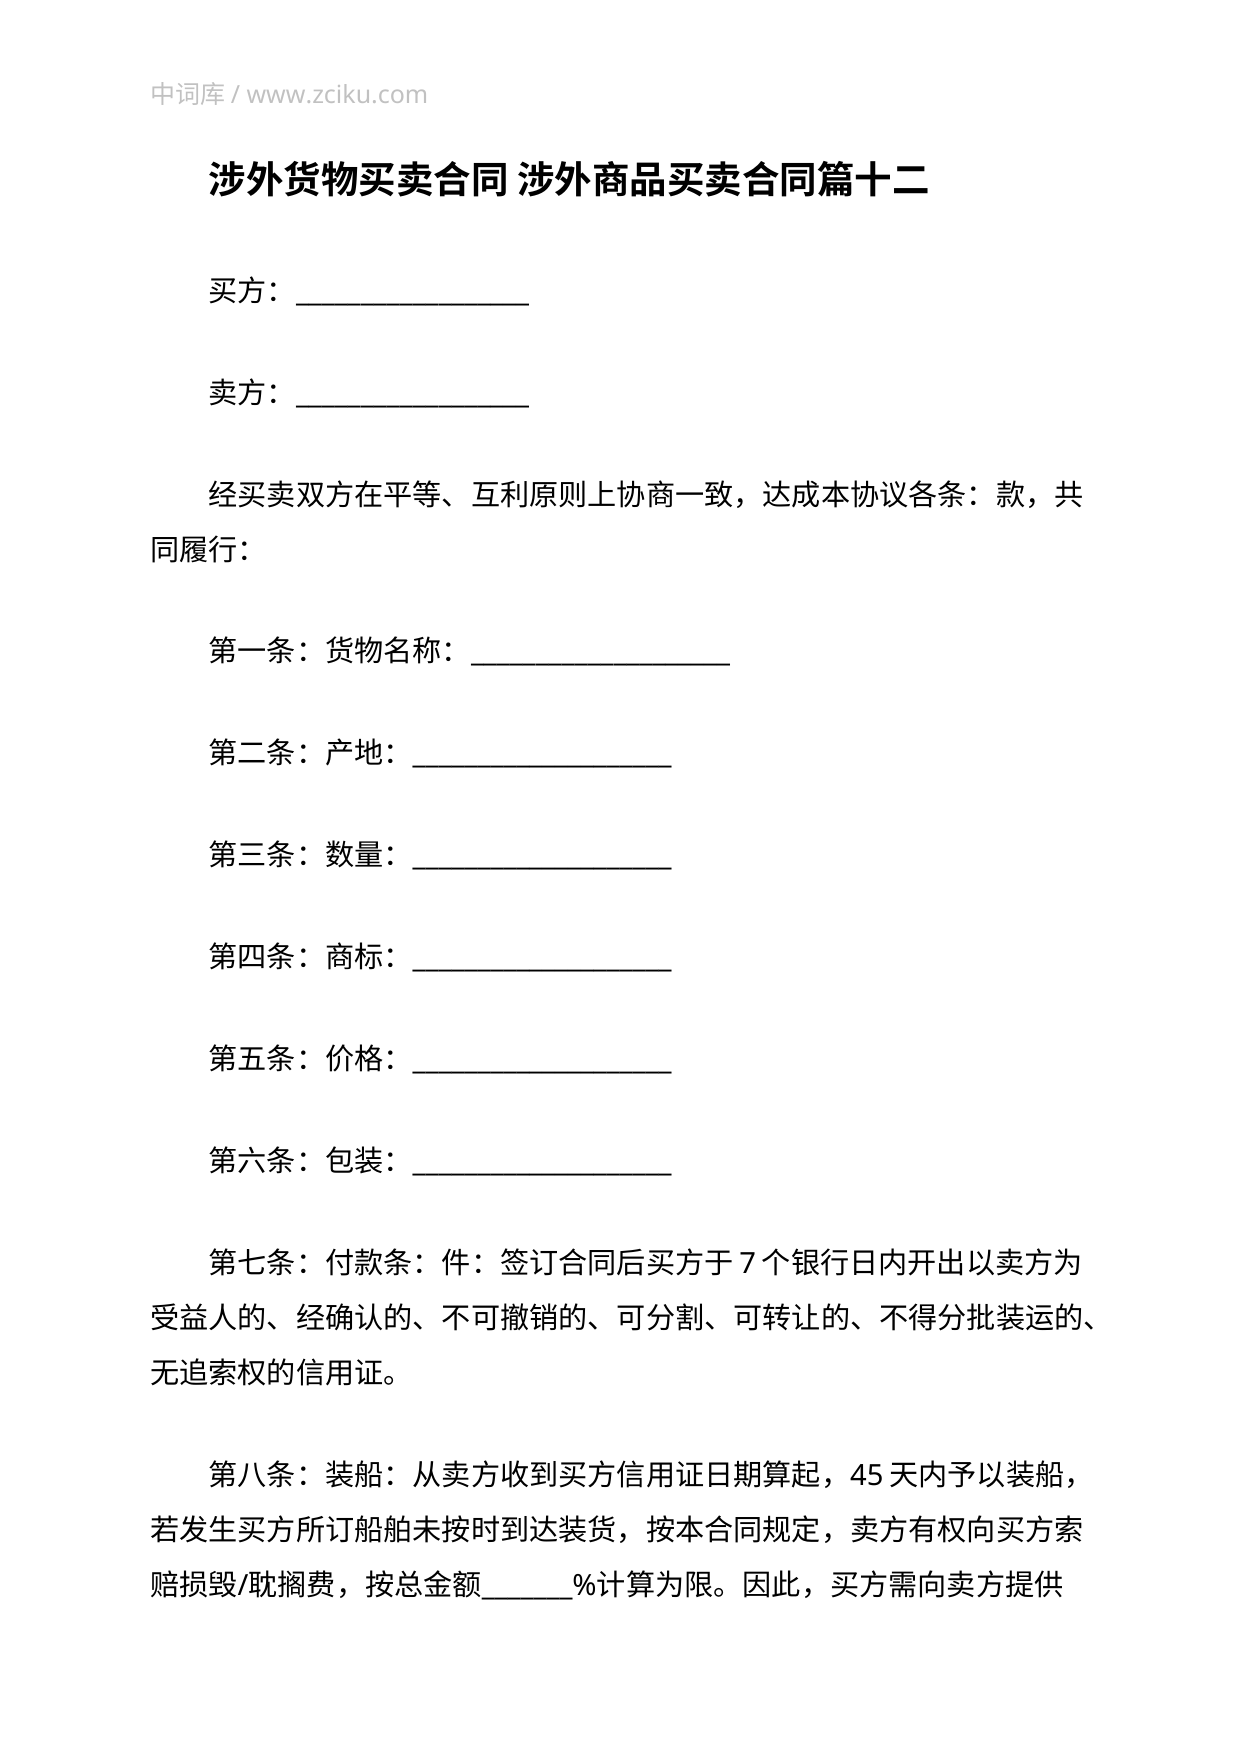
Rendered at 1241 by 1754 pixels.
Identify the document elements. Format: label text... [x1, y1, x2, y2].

text 第二条：产地：____________________ [150, 730, 1090, 772]
text 第四条：商标：____________________ [150, 934, 1090, 976]
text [150, 1452, 1090, 1604]
text 第五条：价格：____________________ [150, 1036, 1090, 1078]
text 第一条：货物名称：____________________ [150, 628, 1090, 670]
text 第六条：包装：____________________ [150, 1138, 1090, 1180]
text 卖方：__________________ [150, 369, 1090, 412]
text 涉外货物买卖合同 涉外商品买卖合同篇十二 [150, 150, 1090, 204]
text 第七条：付款条：件：签订合同后买方于7个银行日内开出以卖方为受益人的、经确认的、不可撤销的、可分割、可转让的、不得分批装运的、无追索权的信用证。 [150, 1240, 1090, 1392]
text 第三条：数量：____________________ [150, 832, 1090, 874]
text 买方：__________________ [150, 267, 1090, 310]
text 经买卖双方在平等、互利原则上协商一致，达成本协议各条：款，共同履行： [150, 471, 1090, 568]
